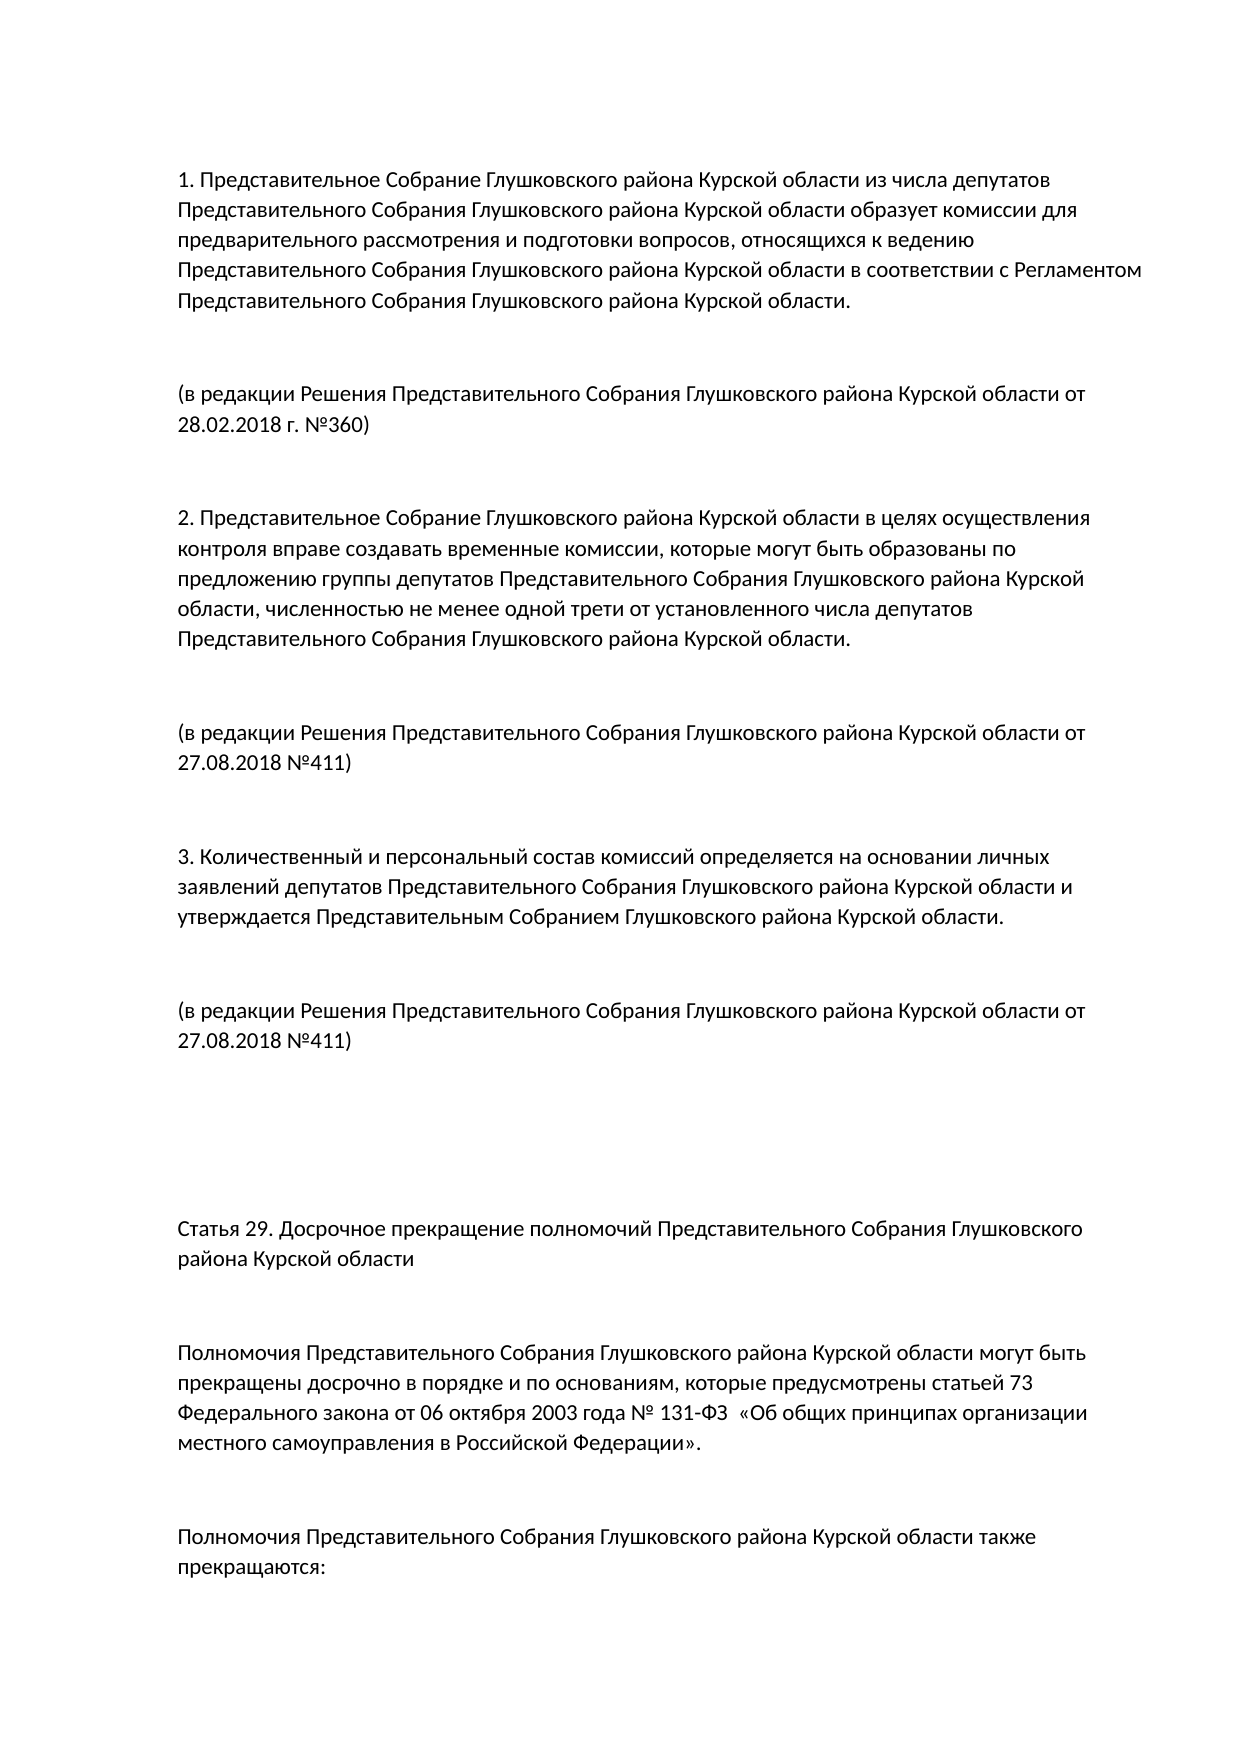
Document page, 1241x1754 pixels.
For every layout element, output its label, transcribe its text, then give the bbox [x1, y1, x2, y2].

text Полномочия Представительного Собрания Глушковского района Курской области могут быть прекращены досрочно в порядке и по основаниям, которые предусмотрены статьей 73 Федерального закона от 06 октября 2003 года № 131-ФЗ «Об общих принципах организации местного самоуправления в Российской Федерации». [177, 1338, 1152, 1457]
text (в редакции Решения Представительного Собрания Глушковского района Курской области от 27.08.2018 №411) [177, 996, 1152, 1054]
text 3. Количественный и персональный состав комиссий определяется на основании личных заявлений депутатов Представительного Собрания Глушковского района Курской области и утверждается Представительным Собранием Глушковского района Курской области. [177, 842, 1152, 931]
text Полномочия Представительного Собрания Глушковского района Курской области также прекращаются: [177, 1522, 1152, 1581]
text 2. Представительное Собрание Глушковского района Курской области в целях осуществления контроля вправе создавать временные комиссии, которые могут быть образованы по предложению группы депутатов Представительного Собрания Глушковского района Курской области, численностью не менее одной трети от установленного числа депутатов Представительного Собрания Глушковского района Курской области. [177, 503, 1152, 652]
text (в редакции Решения Представительного Собрания Глушковского района Курской области от 27.08.2018 №411) [177, 718, 1152, 776]
text Статья 29. Досрочное прекращение полномочий Представительного Собрания Глушковского района Курской области [177, 1214, 1152, 1272]
text (в редакции Решения Представительного Собрания Глушковского района Курской области от 28.02.2018 г. №360) [177, 379, 1152, 438]
text 1. Представительное Собрание Глушковского района Курской области из числа депутатов Представительного Собрания Глушковского района Курской области образует комиссии для предварительного рассмотрения и подготовки вопросов, относящихся к ведению Представительного Собрания Глушковского района Курской области в соответствии с Регламентом Представительного Собрания Глушковского района Курской области. [177, 165, 1152, 314]
